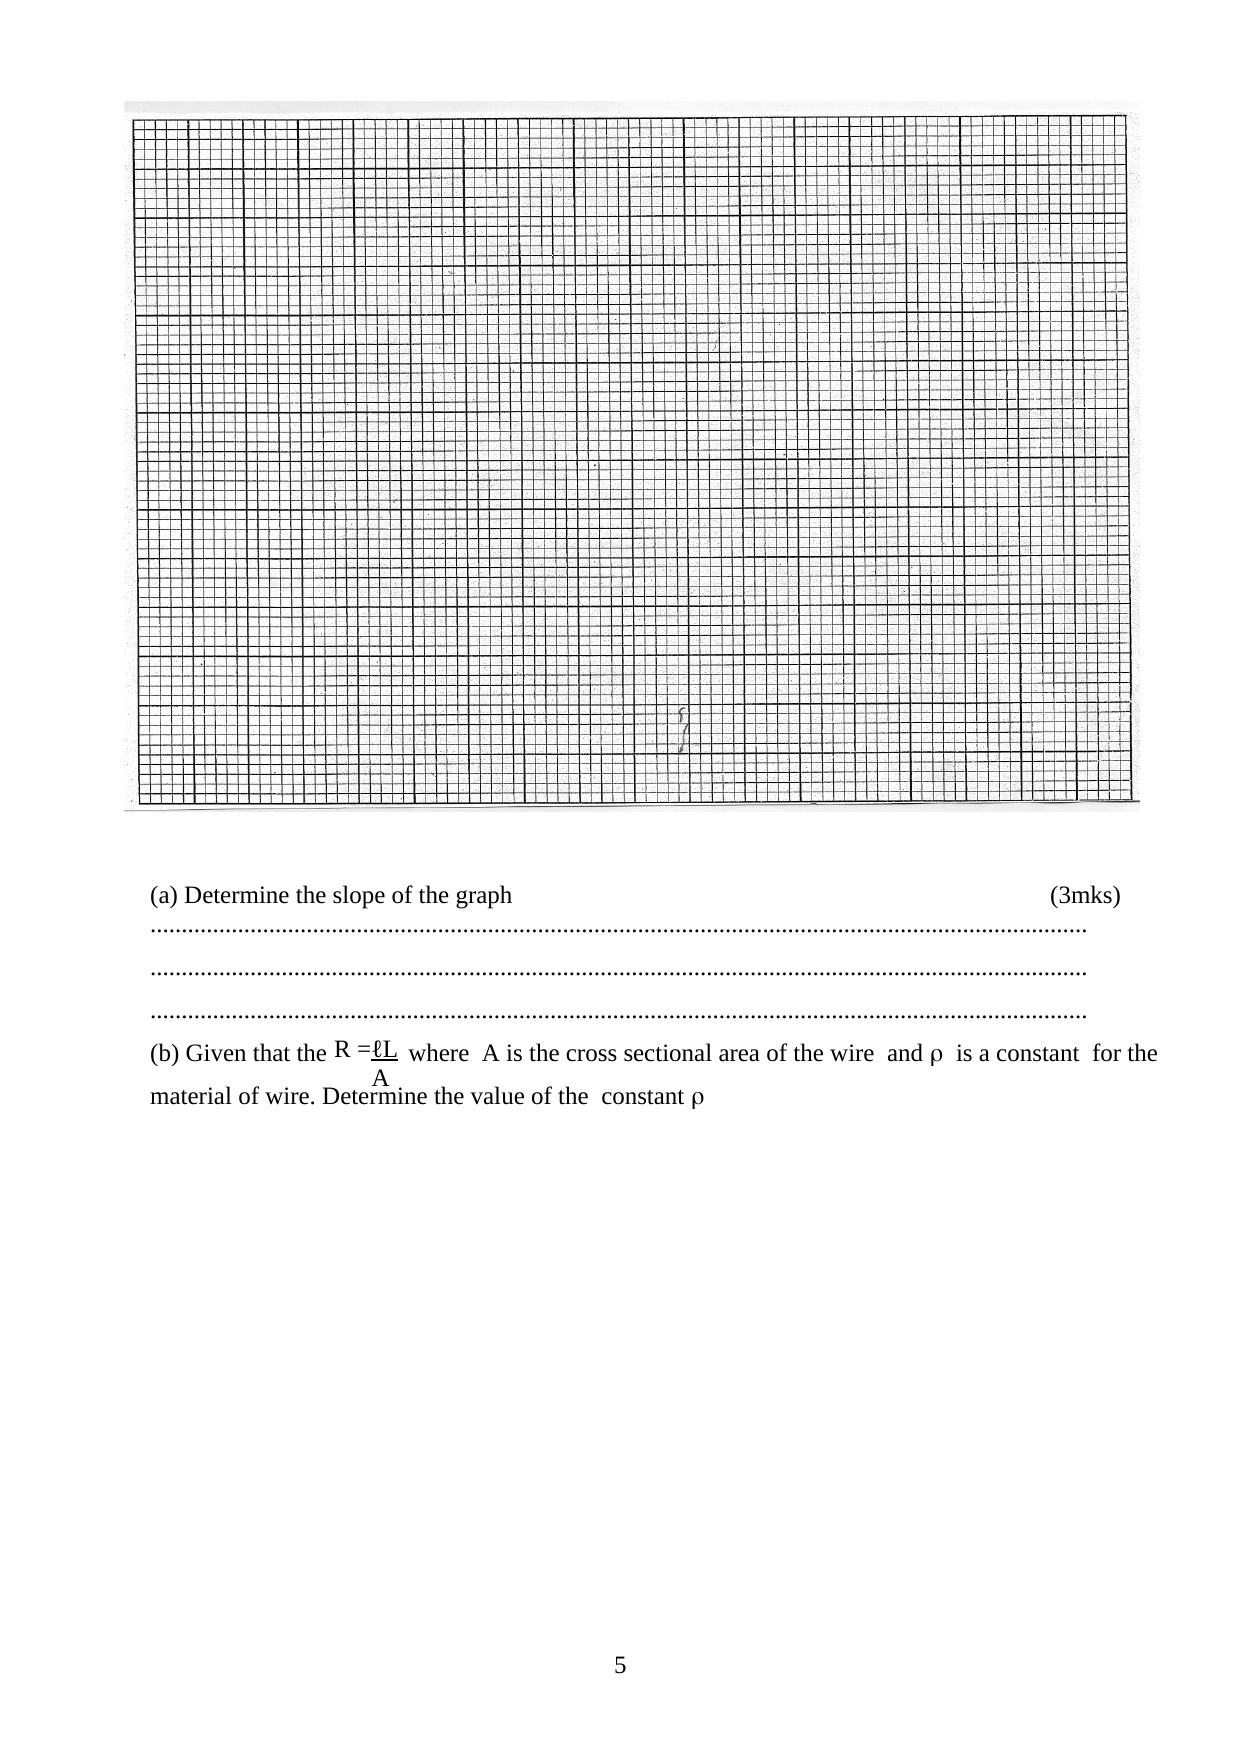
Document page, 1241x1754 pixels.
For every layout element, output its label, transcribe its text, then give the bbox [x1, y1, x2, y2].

text ...................................................................................................................................................... [75, 952, 1165, 981]
text ...................................................................................................................................................... [75, 909, 1165, 937]
picture [124, 101, 1142, 815]
text (b) Given that the where A is the cross sectional area of the wire and is a constant for the material of wire. Determine the value of the constant [150, 1038, 1165, 1110]
text (a) Determine the slope of the graph (3mks) [75, 880, 1165, 909]
text ...................................................................................................................................................... [75, 995, 1165, 1024]
